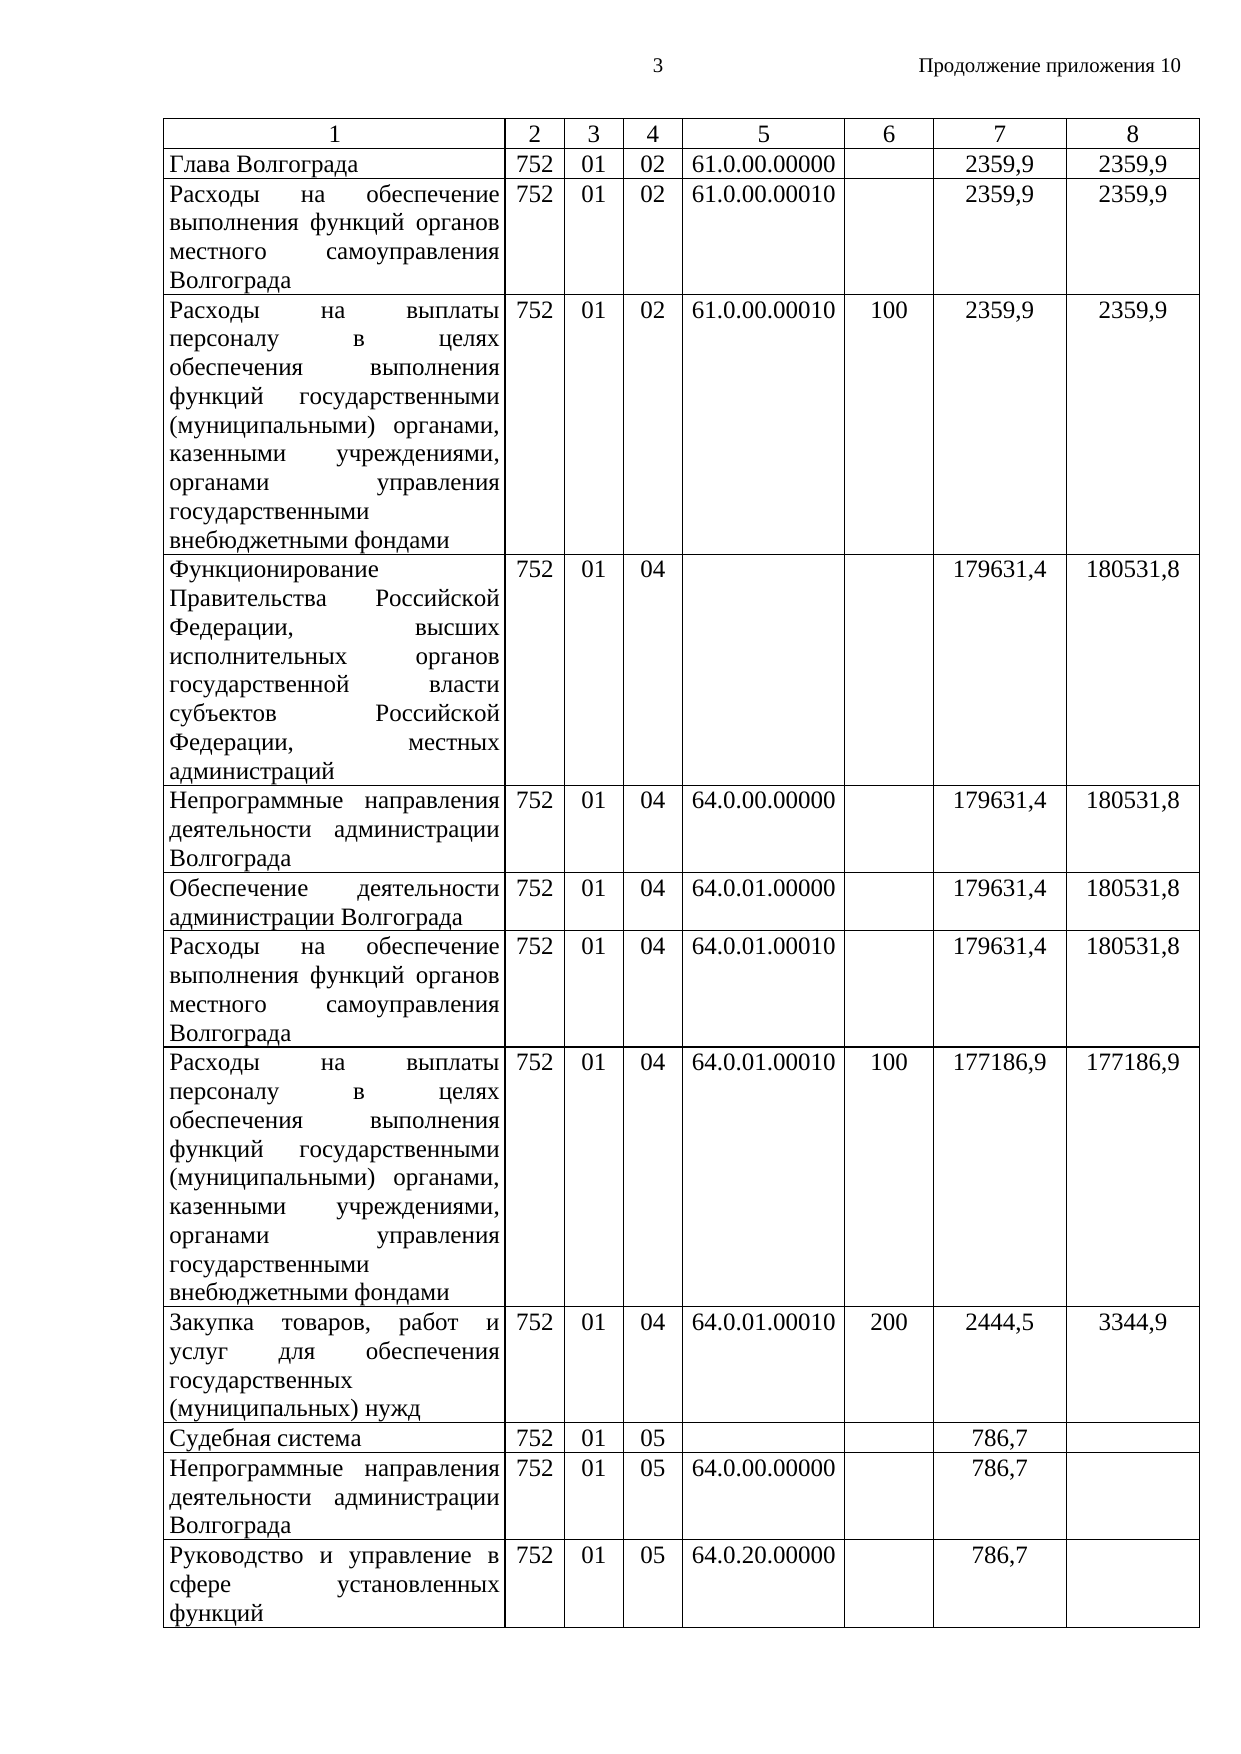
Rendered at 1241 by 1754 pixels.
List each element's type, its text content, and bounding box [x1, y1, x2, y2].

table_cell 04 [624, 555, 682, 784]
table_cell 200 [845, 1307, 933, 1422]
table_cell 752 [506, 1048, 564, 1306]
table_header 7 [934, 119, 1066, 148]
table_cell [845, 931, 933, 1046]
table_cell Непрограммные направления деятельности администрации Волгограда [164, 786, 504, 872]
table_cell 752 [506, 149, 564, 178]
table_cell 05 [624, 1453, 682, 1539]
table_header 5 [683, 119, 844, 148]
table_cell Функционирование Правительства Российской Федерации, высших исполнительных органов государственной власти субъектов Российской Федерации, местных администраций [164, 555, 504, 784]
table_cell 01 [565, 873, 623, 930]
table_cell 752 [506, 931, 564, 1046]
table_cell 752 [506, 786, 564, 872]
table_cell 01 [565, 786, 623, 872]
table_cell [845, 1423, 933, 1452]
table_cell 752 [506, 555, 564, 784]
table_cell 179631,4 [934, 931, 1066, 1046]
table_cell 05 [624, 1540, 682, 1627]
table_header 4 [624, 119, 682, 148]
table_cell 61.0.00.00010 [683, 295, 844, 553]
table_cell 04 [624, 1307, 682, 1422]
table_cell 100 [845, 1048, 933, 1306]
table_header 8 [1067, 119, 1199, 148]
table_cell 04 [624, 873, 682, 930]
table_cell [845, 873, 933, 930]
table_cell 177186,9 [1067, 1048, 1199, 1306]
table_cell 01 [565, 1423, 623, 1452]
table_cell 04 [624, 931, 682, 1046]
table_cell Обеспечение деятельности администрации Волгограда [164, 873, 504, 930]
table_cell [683, 555, 844, 784]
table_cell [845, 1453, 933, 1539]
table_cell 180531,8 [1067, 931, 1199, 1046]
table_header 6 [845, 119, 933, 148]
table_cell 786,7 [934, 1540, 1066, 1627]
table_cell 2359,9 [934, 295, 1066, 553]
table_cell 752 [506, 1423, 564, 1452]
table_cell 752 [506, 179, 564, 294]
table_cell 01 [565, 149, 623, 178]
table_cell 02 [624, 149, 682, 178]
table_cell 64.0.01.00010 [683, 1048, 844, 1306]
table_cell 179631,4 [934, 873, 1066, 930]
table_cell 752 [506, 1453, 564, 1539]
table_cell 01 [565, 179, 623, 294]
table_cell 100 [845, 295, 933, 553]
table_cell 179631,4 [934, 555, 1066, 784]
table_cell Руководство и управление в сфере установленных функций [164, 1540, 504, 1627]
table_cell 177186,9 [934, 1048, 1066, 1306]
table_cell 2444,5 [934, 1307, 1066, 1422]
table_cell 752 [506, 1540, 564, 1627]
table_cell 786,7 [934, 1423, 1066, 1452]
table_cell 01 [565, 931, 623, 1046]
table_cell 786,7 [934, 1453, 1066, 1539]
table_cell [1067, 1423, 1199, 1452]
table_cell 04 [624, 786, 682, 872]
table_cell 01 [565, 1307, 623, 1422]
table_header 2 [506, 119, 564, 148]
table_cell 64.0.00.00000 [683, 1453, 844, 1539]
table_cell Расходы на выплаты персоналу в целях обеспечения выполнения функций государственными (муниципальными) органами, казенными учреждениями, органами управления государственными внебюджетными фондами [164, 295, 504, 553]
table_cell 02 [624, 179, 682, 294]
table_cell 04 [624, 1048, 682, 1306]
table_cell [845, 1540, 933, 1627]
table_cell 01 [565, 1048, 623, 1306]
table_cell 752 [506, 873, 564, 930]
table_cell [845, 179, 933, 294]
table_cell 180531,8 [1067, 873, 1199, 930]
table_cell Закупка товаров, работ и услуг для обеспечения государственных (муниципальных) нужд [164, 1307, 504, 1422]
table_cell 2359,9 [934, 179, 1066, 294]
table_cell 752 [506, 295, 564, 553]
table_cell 64.0.20.00000 [683, 1540, 844, 1627]
table_cell 752 [506, 1307, 564, 1422]
table_cell [683, 1423, 844, 1452]
table_cell 64.0.01.00000 [683, 873, 844, 930]
table_cell 02 [624, 295, 682, 553]
table_cell 179631,4 [934, 786, 1066, 872]
table_cell 3344,9 [1067, 1307, 1199, 1422]
table_cell 2359,9 [1067, 179, 1199, 294]
table_cell 61.0.00.00010 [683, 179, 844, 294]
table_cell [845, 555, 933, 784]
table_cell 05 [624, 1423, 682, 1452]
table_cell [1067, 1540, 1199, 1627]
table_cell 2359,9 [1067, 149, 1199, 178]
table_cell Непрограммные направления деятельности администрации Волгограда [164, 1453, 504, 1539]
table_cell 180531,8 [1067, 555, 1199, 784]
table_header 1 [164, 119, 504, 148]
table_cell 180531,8 [1067, 786, 1199, 872]
table_cell Расходы на обеспечение выполнения функций органов местного самоуправления Волгограда [164, 931, 504, 1046]
table_cell 64.0.01.00010 [683, 1307, 844, 1422]
table_cell [1067, 1453, 1199, 1539]
table_cell 2359,9 [1067, 295, 1199, 553]
table_header 3 [565, 119, 623, 148]
table_cell 01 [565, 1540, 623, 1627]
table_cell Судебная система [164, 1423, 504, 1452]
table_cell 61.0.00.00000 [683, 149, 844, 178]
table_cell 01 [565, 1453, 623, 1539]
table_cell 01 [565, 295, 623, 553]
table_cell 64.0.01.00010 [683, 931, 844, 1046]
table_cell [845, 149, 933, 178]
table_cell 01 [565, 555, 623, 784]
table_cell 2359,9 [934, 149, 1066, 178]
table_cell Расходы на выплаты персоналу в целях обеспечения выполнения функций государственными (муниципальными) органами, казенными учреждениями, органами управления государственными внебюджетными фондами [164, 1048, 504, 1306]
table_cell [845, 786, 933, 872]
table_cell Расходы на обеспечение выполнения функций органов местного самоуправления Волгограда [164, 179, 504, 294]
table_cell Глава Волгограда [164, 149, 504, 178]
table_cell 64.0.00.00000 [683, 786, 844, 872]
